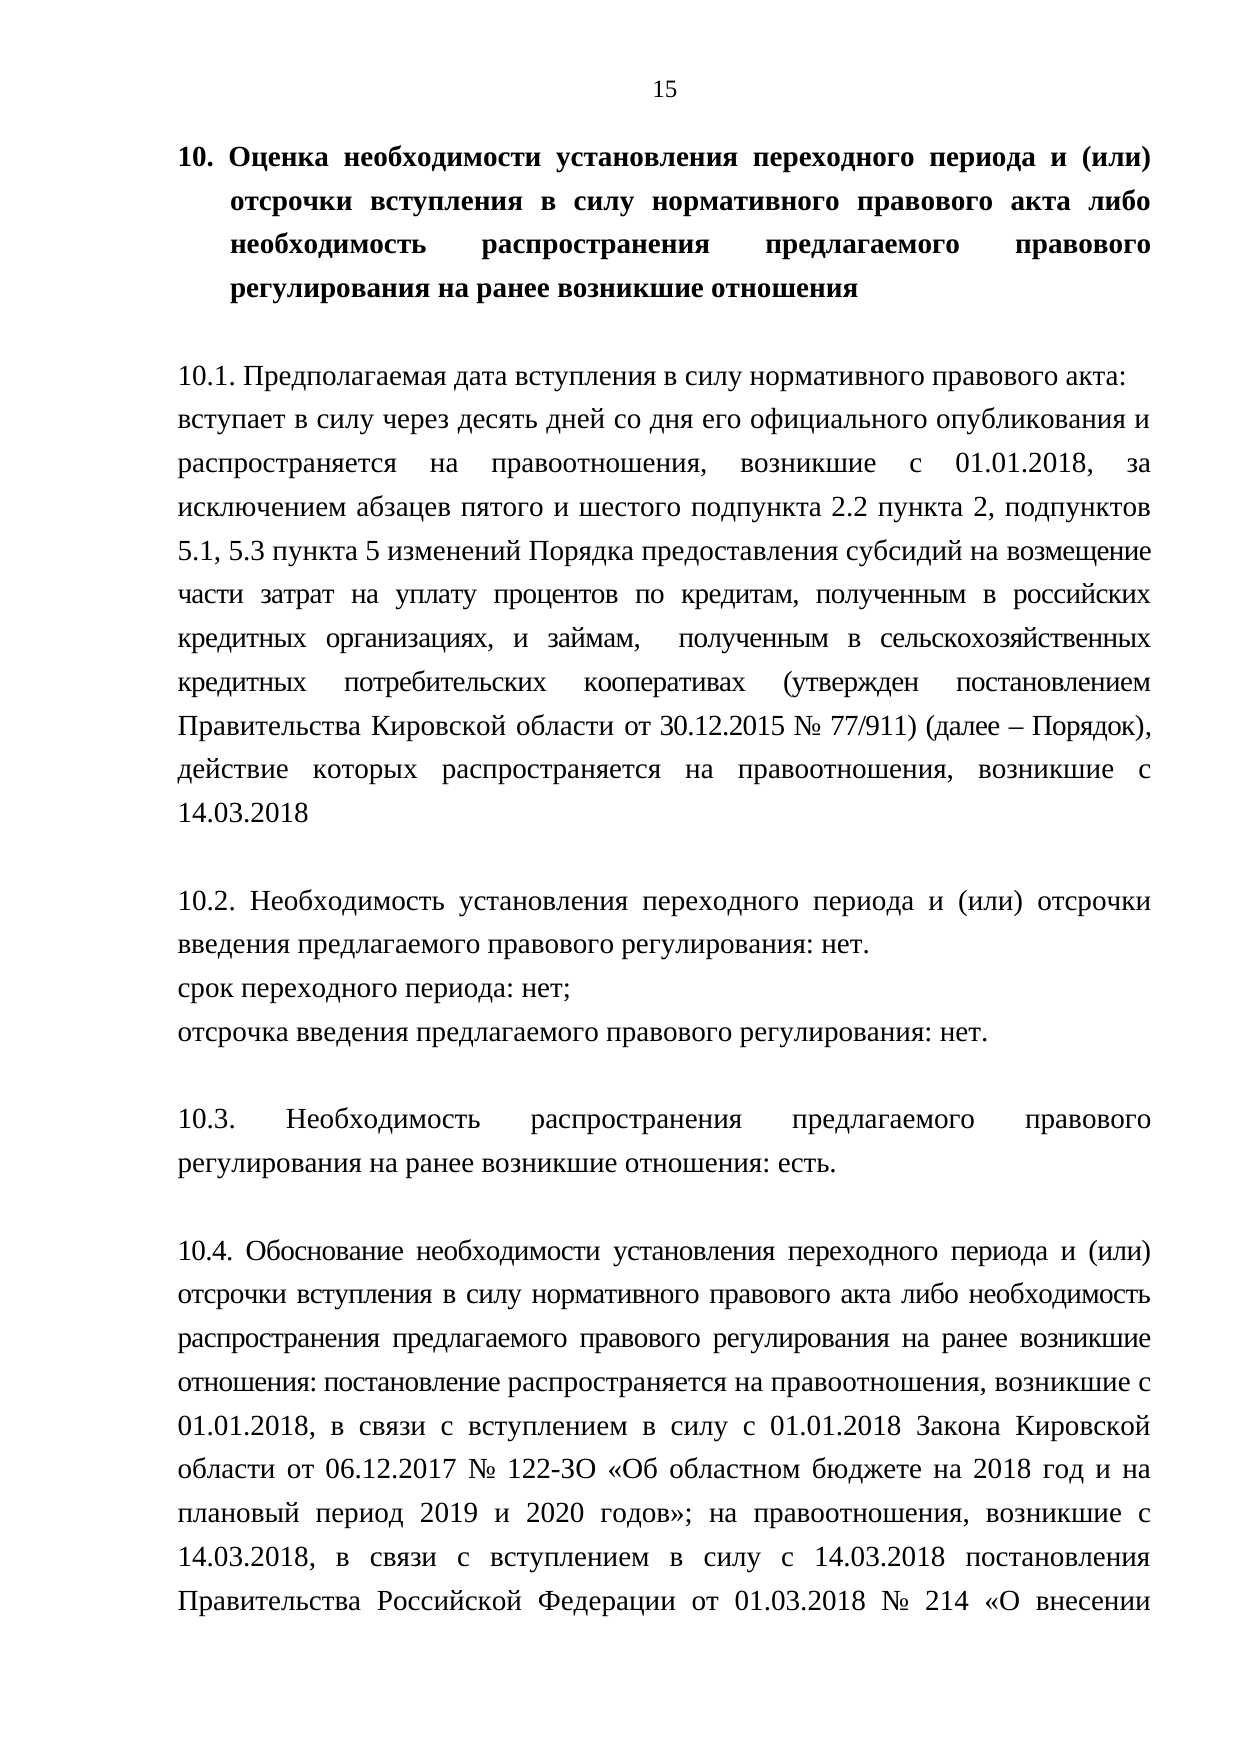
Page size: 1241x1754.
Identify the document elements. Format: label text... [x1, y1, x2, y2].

text отсрочка введения предлагаемого правового регулирования: нет. [177, 1006, 1152, 1050]
text срок переходного периода: нет; [177, 962, 1152, 1006]
text 10.3. Необходимость распространения предлагаемого правового регулирования на ранее возникшие отношения: есть. [177, 1094, 1152, 1181]
text вступает в силу через десять дней со дня его официального опубликования и распространяется на правоотношения, возникшие с 01.01.2018, за исключением абзацев пятого и шестого подпункта 2.2 пункта 2, подпунктов 5.1, 5.3 пункта 5 изменений Порядка предоставления субсидий на возмещение части затрат на уплату процентов по кредитам, полученным в российских кредитных организациях, и займам, полученным в сельскохозяйственных кредитных потребительских кооперативах (утвержден постановлением Правительства Кировской области от 30.12.2015 № 77/911) (далее – Порядок), действие которых распространяется на правоотношения, возникшие с 14.03.2018 [177, 394, 1152, 831]
text 10. Оценка необходимости установления переходного периода и (или) отсрочки вступления в силу нормативного правового акта либо необходимость распространения предлагаемого правового регулирования на ранее возникшие отношения [177, 131, 1152, 306]
text 10.2. Необходимость установления переходного периода и (или) отсрочки введения предлагаемого правового регулирования: нет. [177, 875, 1152, 962]
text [177, 1225, 1152, 1619]
text 10.1. Предполагаемая дата вступления в силу нормативного правового акта: [177, 350, 1152, 394]
